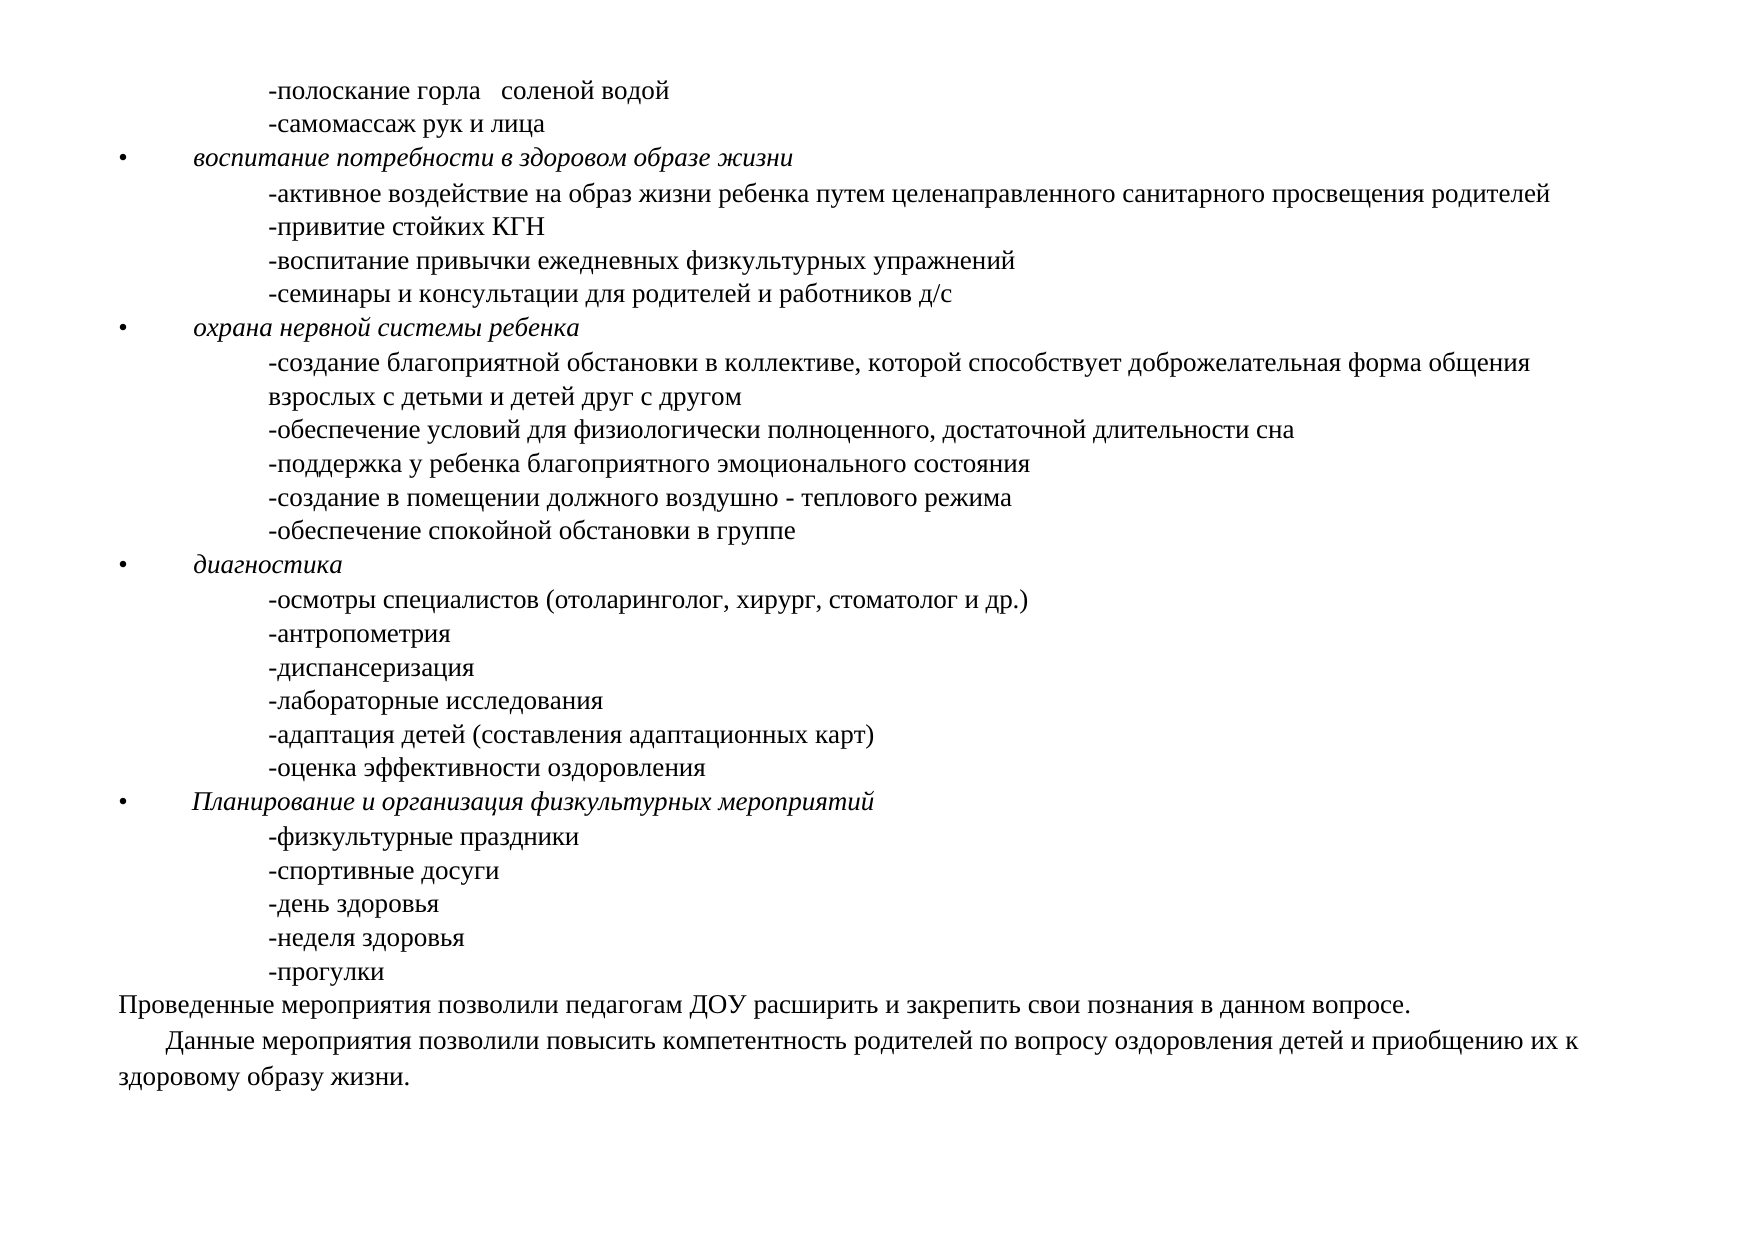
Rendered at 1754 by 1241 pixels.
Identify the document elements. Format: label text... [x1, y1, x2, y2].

list -семинары и консультации для родителей и работников д/с [268, 277, 1636, 308]
list -физкультурные праздники -спортивные досуги -день здоровья -неделя здоровья -прогулки [268, 821, 1636, 986]
list -адаптация детей (составления адаптационных карт) [268, 718, 1636, 749]
list -создание благоприятной обстановки в коллективе, которой способствует доброжелательная форма общения взрослых с детьми и детей друг с другом -обеспечение условий для физиологически полноценного, достаточной длительности сна -поддержка у ребенка благоприятного эмоционального состояния -создание в помещении должного воздушно - теплового режима -обеспечение спокойной обстановки в группе [268, 347, 1636, 545]
list -оценка эффективности оздоровления [268, 751, 1636, 782]
list -активное воздействие на образ жизни ребенка путем целенаправленного санитарного просвещения родителей [268, 177, 1636, 208]
list -лабораторные исследования [268, 684, 1636, 715]
text • охрана нервной системы ребенка [118, 311, 1636, 342]
text Данные мероприятия позволили повысить компетентность родителей по вопросу оздоровления детей и приобщению их к здоровому образу жизни. [118, 1024, 1636, 1091]
list -самомассаж рук и лица [268, 107, 1636, 138]
list -полоскание горла соленой водой [268, 74, 1636, 105]
list -воспитание привычки ежедневных физкультурных упражнений [268, 244, 1636, 275]
list -привитие стойких КГН [268, 210, 1636, 241]
text • воспитание потребности в здоровом образе жизни [118, 141, 1636, 172]
text Проведенные мероприятия позволили педагогам ДОУ расширить и закрепить свои познания в данном вопросе. [118, 988, 1636, 1019]
text • диагностика [118, 548, 1636, 579]
list -антропометрия [268, 617, 1636, 648]
list -осмотры специалистов (отоларинголог, хирург, стоматолог и др.) [268, 583, 1636, 615]
list -диспансеризация [268, 651, 1636, 682]
text • Планирование и организация физкультурных мероприятий [118, 785, 1636, 816]
